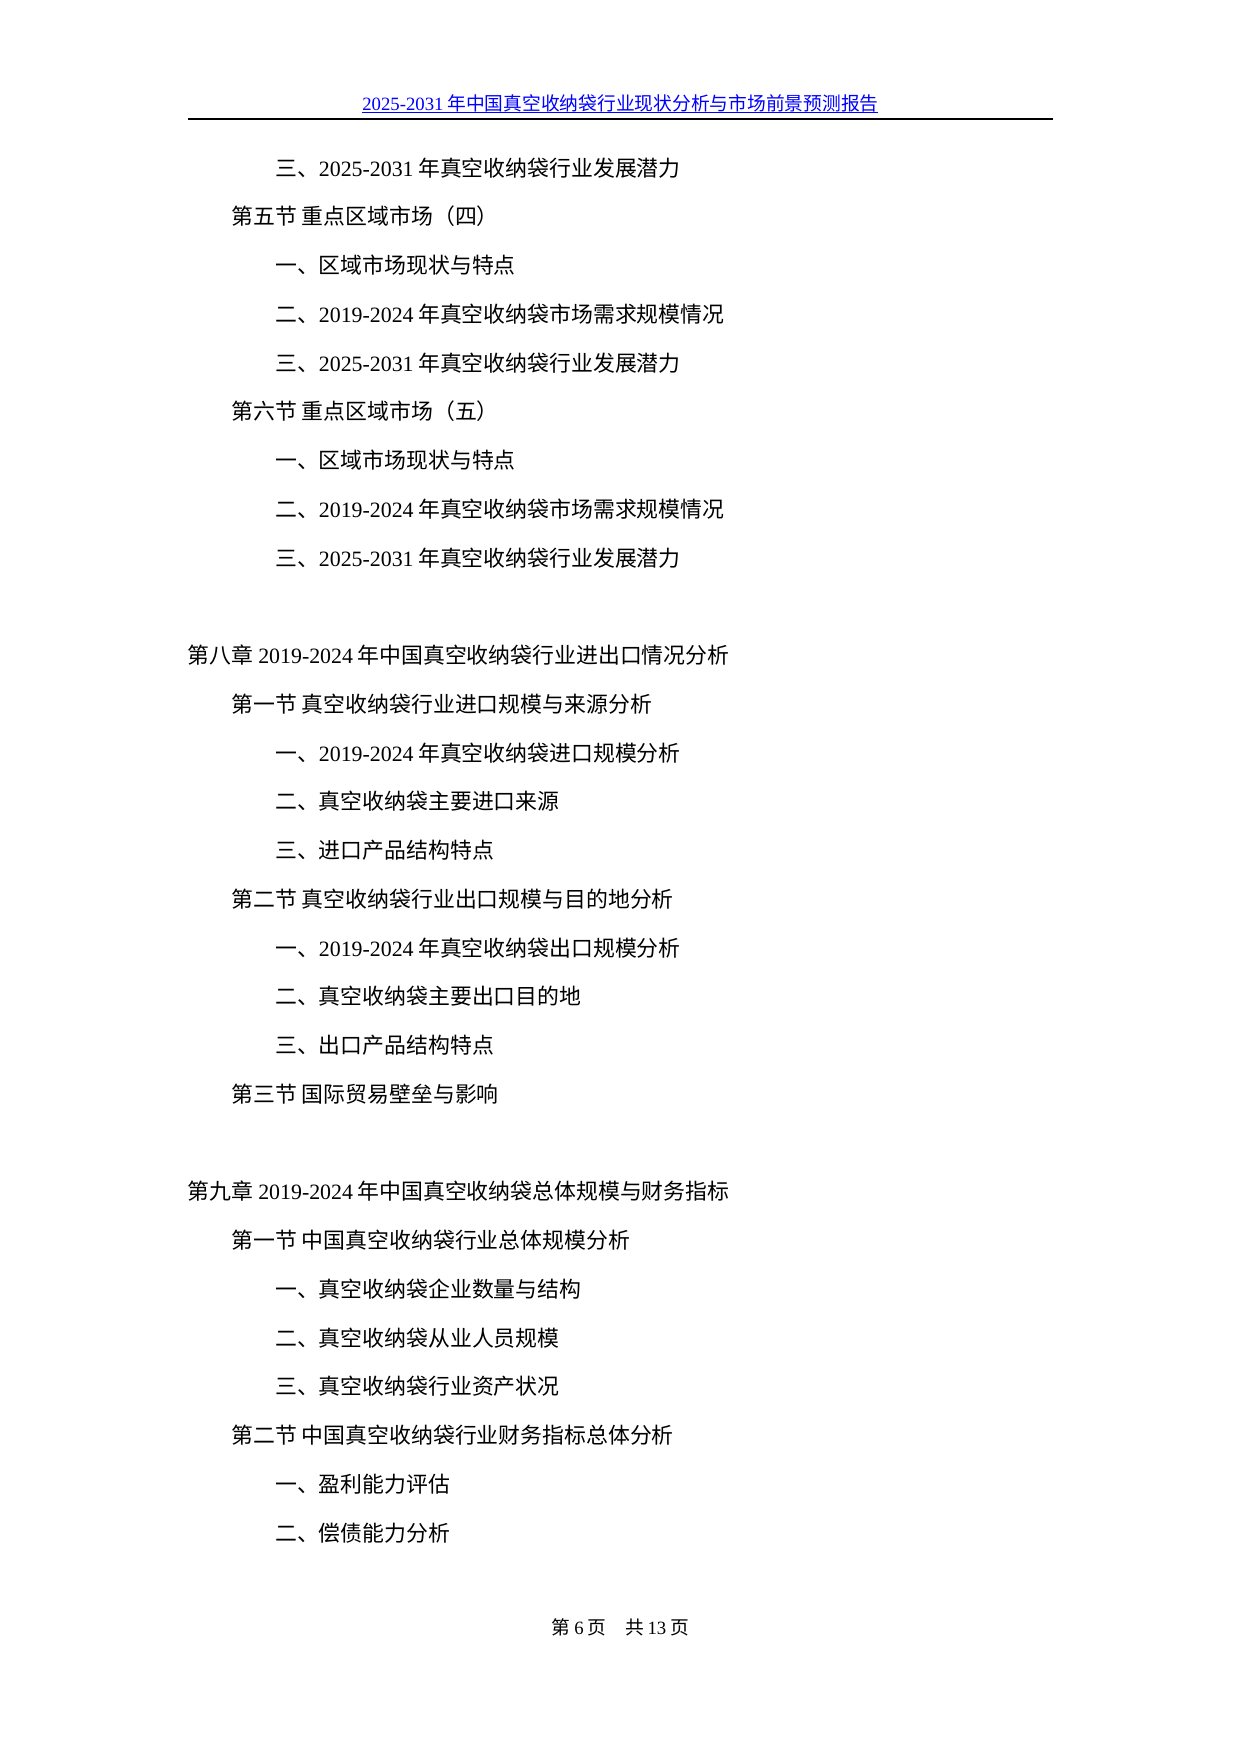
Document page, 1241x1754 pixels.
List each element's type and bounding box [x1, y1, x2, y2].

text [187, 150, 1053, 1548]
